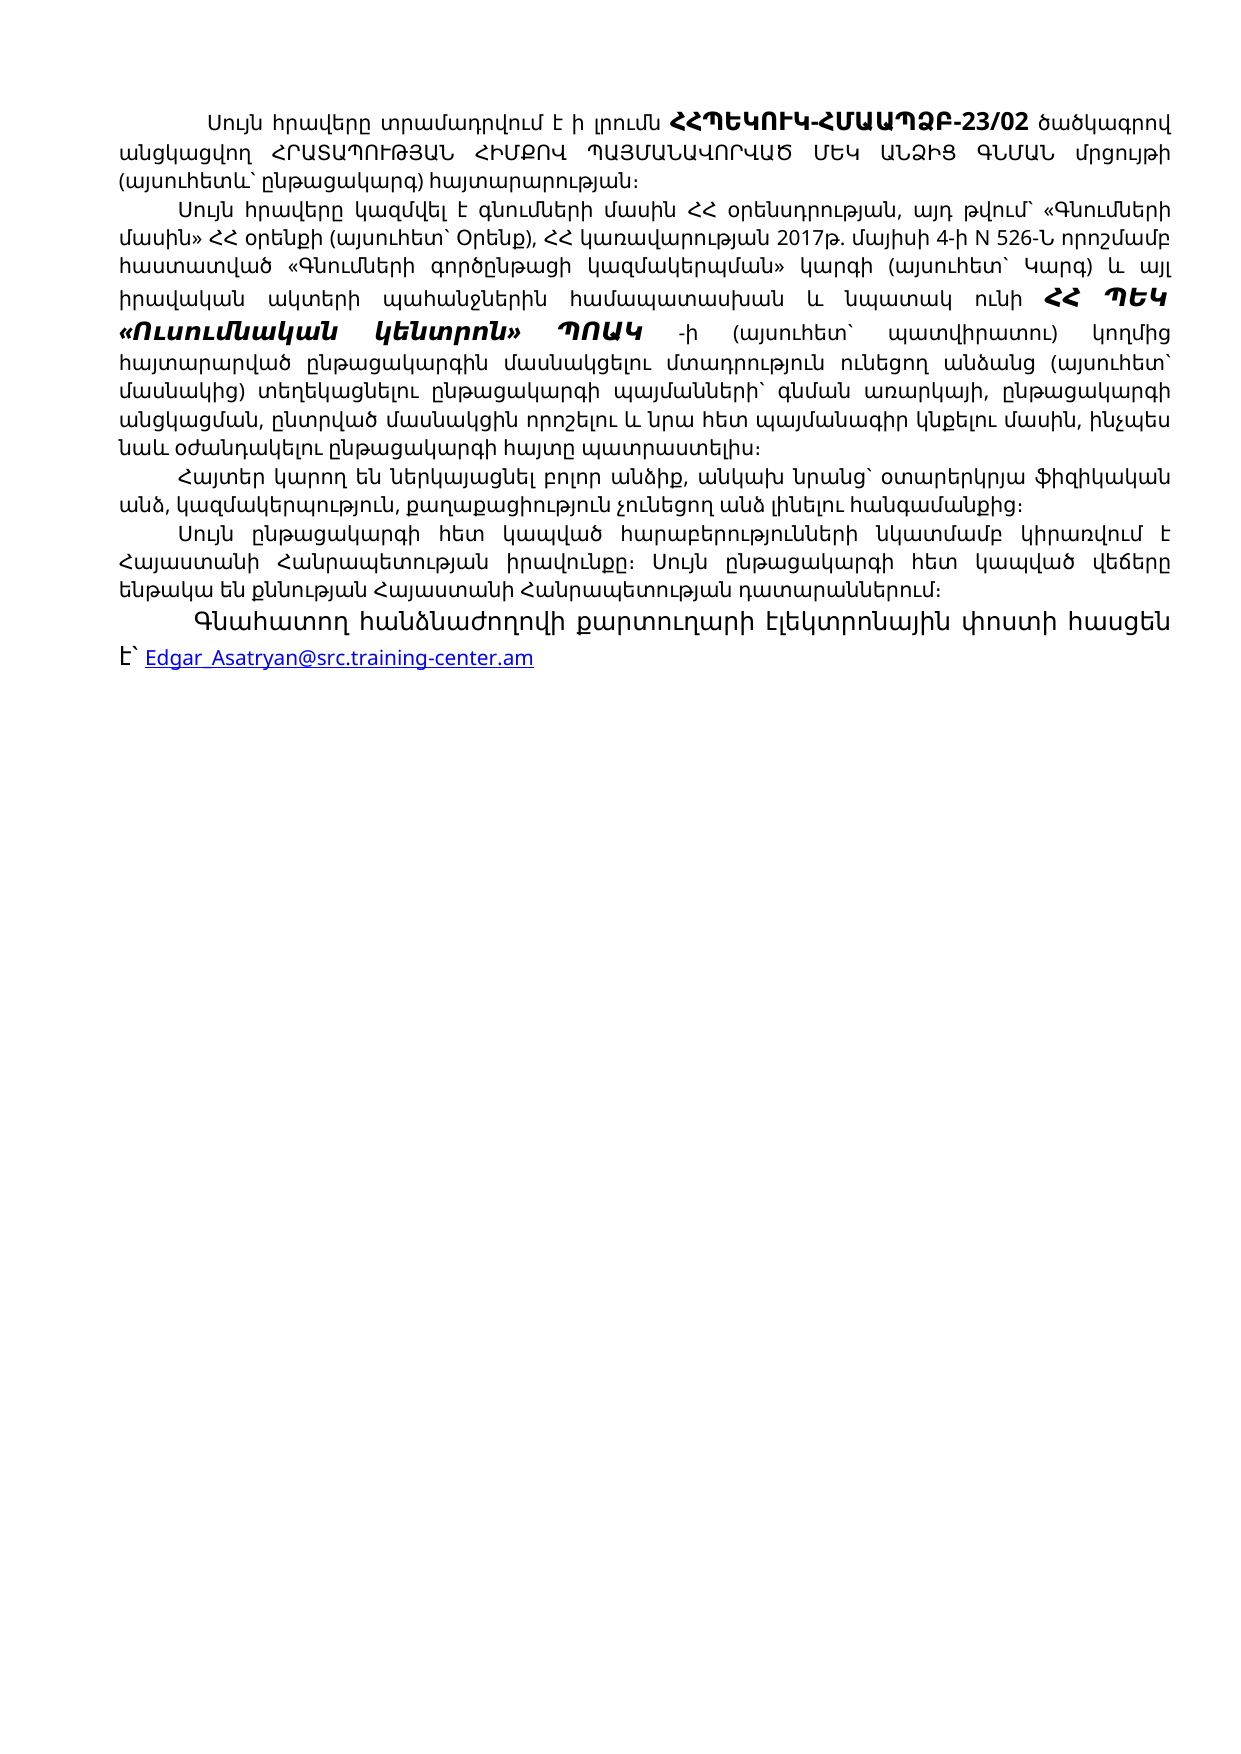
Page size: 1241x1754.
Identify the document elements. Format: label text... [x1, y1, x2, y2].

text Սույն հրավերը կազմվել է գնումների մասին ՀՀ օրենսդրության, այդ թվում` «Գնումների մասին» ՀՀ օրենքի (այսուհետ` Օրենք), ՀՀ կառավարության 2017թ. մայիսի 4-ի N 526-Ն որոշմամբ հաստատված «Գնումների գործընթացի կազմակերպման» կարգի (այսուհետ` Կարգ) և այլ իրավական ակտերի պահանջներին համապատասխան և նպատակ ունի ՀՀ ՊԵԿ «Ուսումնական կենտրոն» ՊՈԱԿ -ի (այսուհետ` պատվիրատու) կողմից հայտարարված ընթացակարգին մասնակցելու մտադրություն ունեցող անձանց (այսուհետ` մասնակից) տեղեկացնելու ընթացակարգի պայմանների` գնման առարկայի, ընթացակարգի անցկացման, ընտրված մասնակցին որոշելու և նրա հետ պայմանագիր կնքելու մասին, ինչպես նաև օժանդակելու ընթացակարգի հայտը պատրաստելիս։ [118, 195, 1171, 462]
text Սույն հրավերը տրամադրվում է ի լրումն ՀՀՊԵԿՈՒԿ-ՀՄԱԱՊՁԲ-23/02 ծածկագրով անցկացվող ՀՐԱՏԱՊՈՒԹՅԱՆ ՀԻՄՔՈՎ ՊԱՅՄԱՆԱՎՈՐՎԱԾ ՄԵԿ ԱՆՁԻՑ ԳՆՄԱՆ մրցույթի (այսուհետև` ընթացակարգ) հայտարարության։ [118, 104, 1171, 195]
text Սույն ընթացակարգի հետ կապված հարաբերությունների նկատմամբ կիրառվում է Հայաստանի Հանրապետության իրավունքը։ Սույն ընթացակարգի հետ կապված վեճերը ենթակա են քննության Հայաստանի Հանրապետության դատարաններում։ [118, 519, 1171, 604]
text Գնահատող հանձնաժողովի քարտուղարի էլեկտրոնային փոստի հասցեն է` Edgar_Asatryan@src.training-center.am [118, 604, 1171, 672]
text Հայտեր կարող են ներկայացնել բոլոր անձիք, անկախ նրանց` օտարերկրյա ֆիզիկական անձ, կազմակերպություն, քաղաքացիություն չունեցող անձ լինելու հանգամանքից։ [118, 462, 1171, 519]
